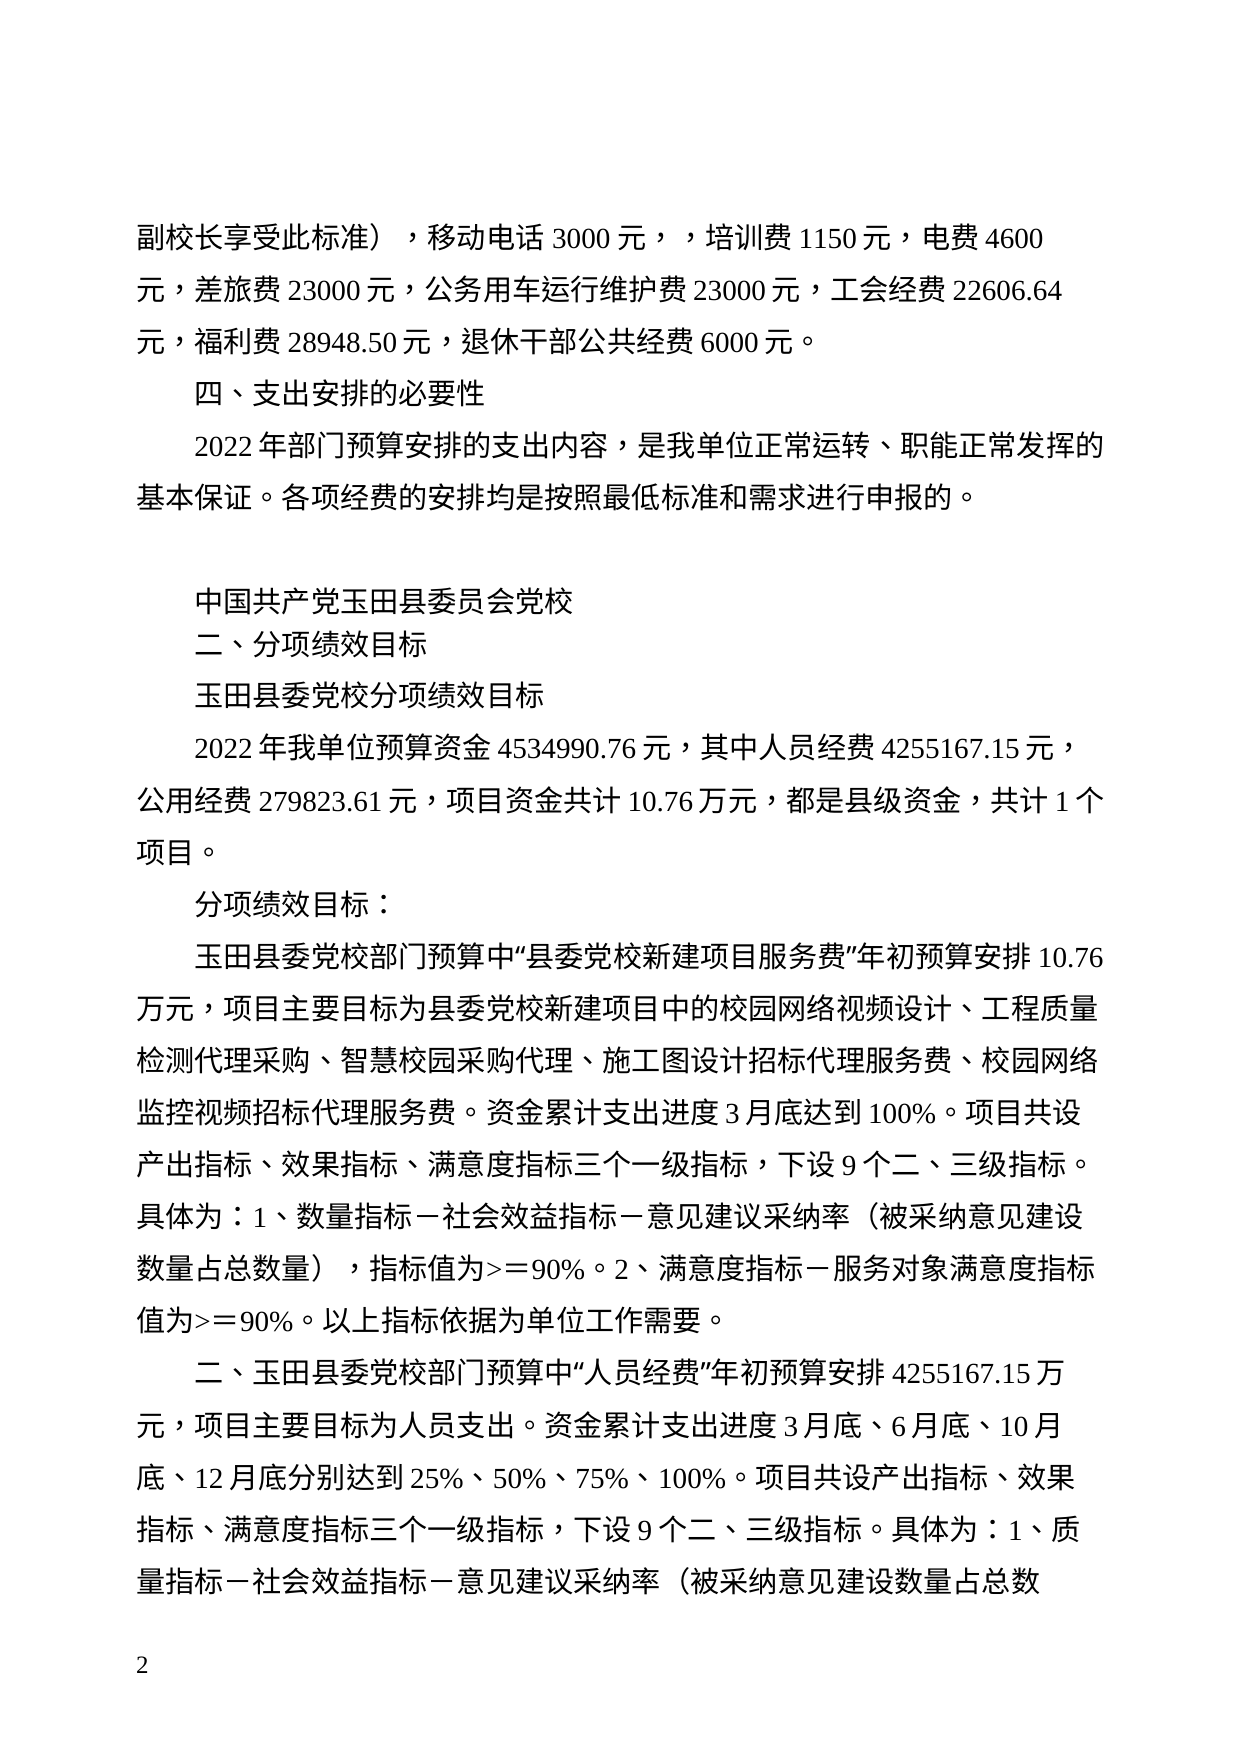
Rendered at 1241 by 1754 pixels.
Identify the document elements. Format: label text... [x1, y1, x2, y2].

text 2022年我单位预算资金4534990.76元，其中人员经费4255167.15元，公用经费279823.61元，项目资金共计10.76万元，都是县级资金，共计1个项目。 [136, 717, 1104, 873]
text 四、支出安排的必要性 [136, 363, 1104, 415]
text 2022年部门预算安排的支出内容，是我单位正常运转、职能正常发挥的基本保证。各项经费的安排均是按照最低标准和需求进行申报的。 [136, 415, 1104, 519]
text 中国共产党玉田县委员会党校 [136, 571, 1104, 623]
text 玉田县委党校部门预算中“县委党校新建项目服务费”年初预算安排10.76万元，项目主要目标为县委党校新建项目中的校园网络视频设计、工程质量检测代理采购、智慧校园采购代理、施工图设计招标代理服务费、校园网络监控视频招标代理服务费。资金累计支出进度3月底达到100%。项目共设产出指标、效果指标、满意度指标三个一级指标，下设9个二、三级指标。具体为：1、数量指标－社会效益指标－意见建议采纳率（被采纳意见建设数量占总数量），指标值为>＝90%。2、满意度指标－服务对象满意度指标值为>＝90%。以上指标依据为单位工作需要。 [136, 926, 1104, 1342]
text 二、分项绩效目标 [136, 624, 1104, 664]
text 分项绩效目标： [136, 873, 1104, 926]
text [136, 1342, 1104, 1603]
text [136, 207, 1104, 363]
text 玉田县委党校分项绩效目标 [136, 665, 1104, 717]
